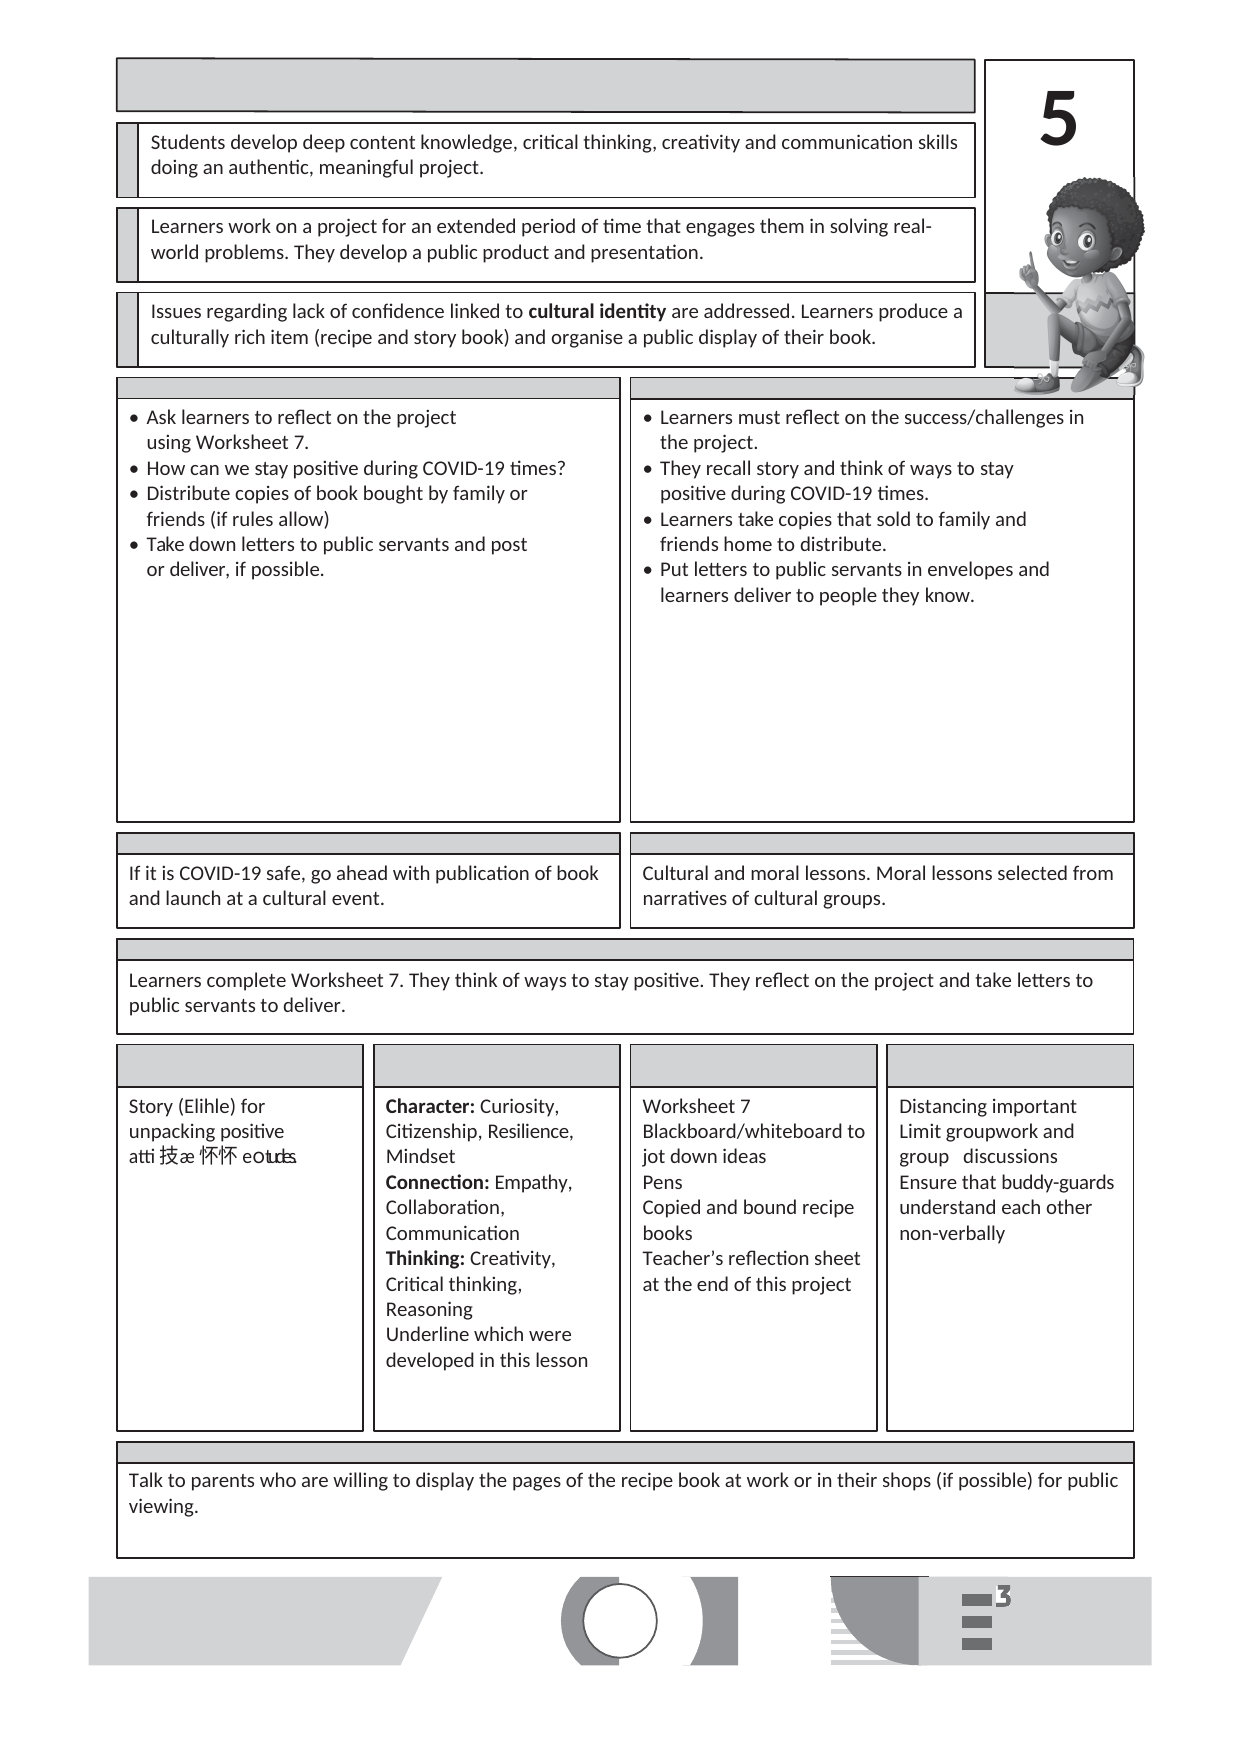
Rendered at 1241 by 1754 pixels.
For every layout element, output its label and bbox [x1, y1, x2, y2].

picture [996, 1585, 1011, 1607]
picture [1014, 177, 1145, 395]
